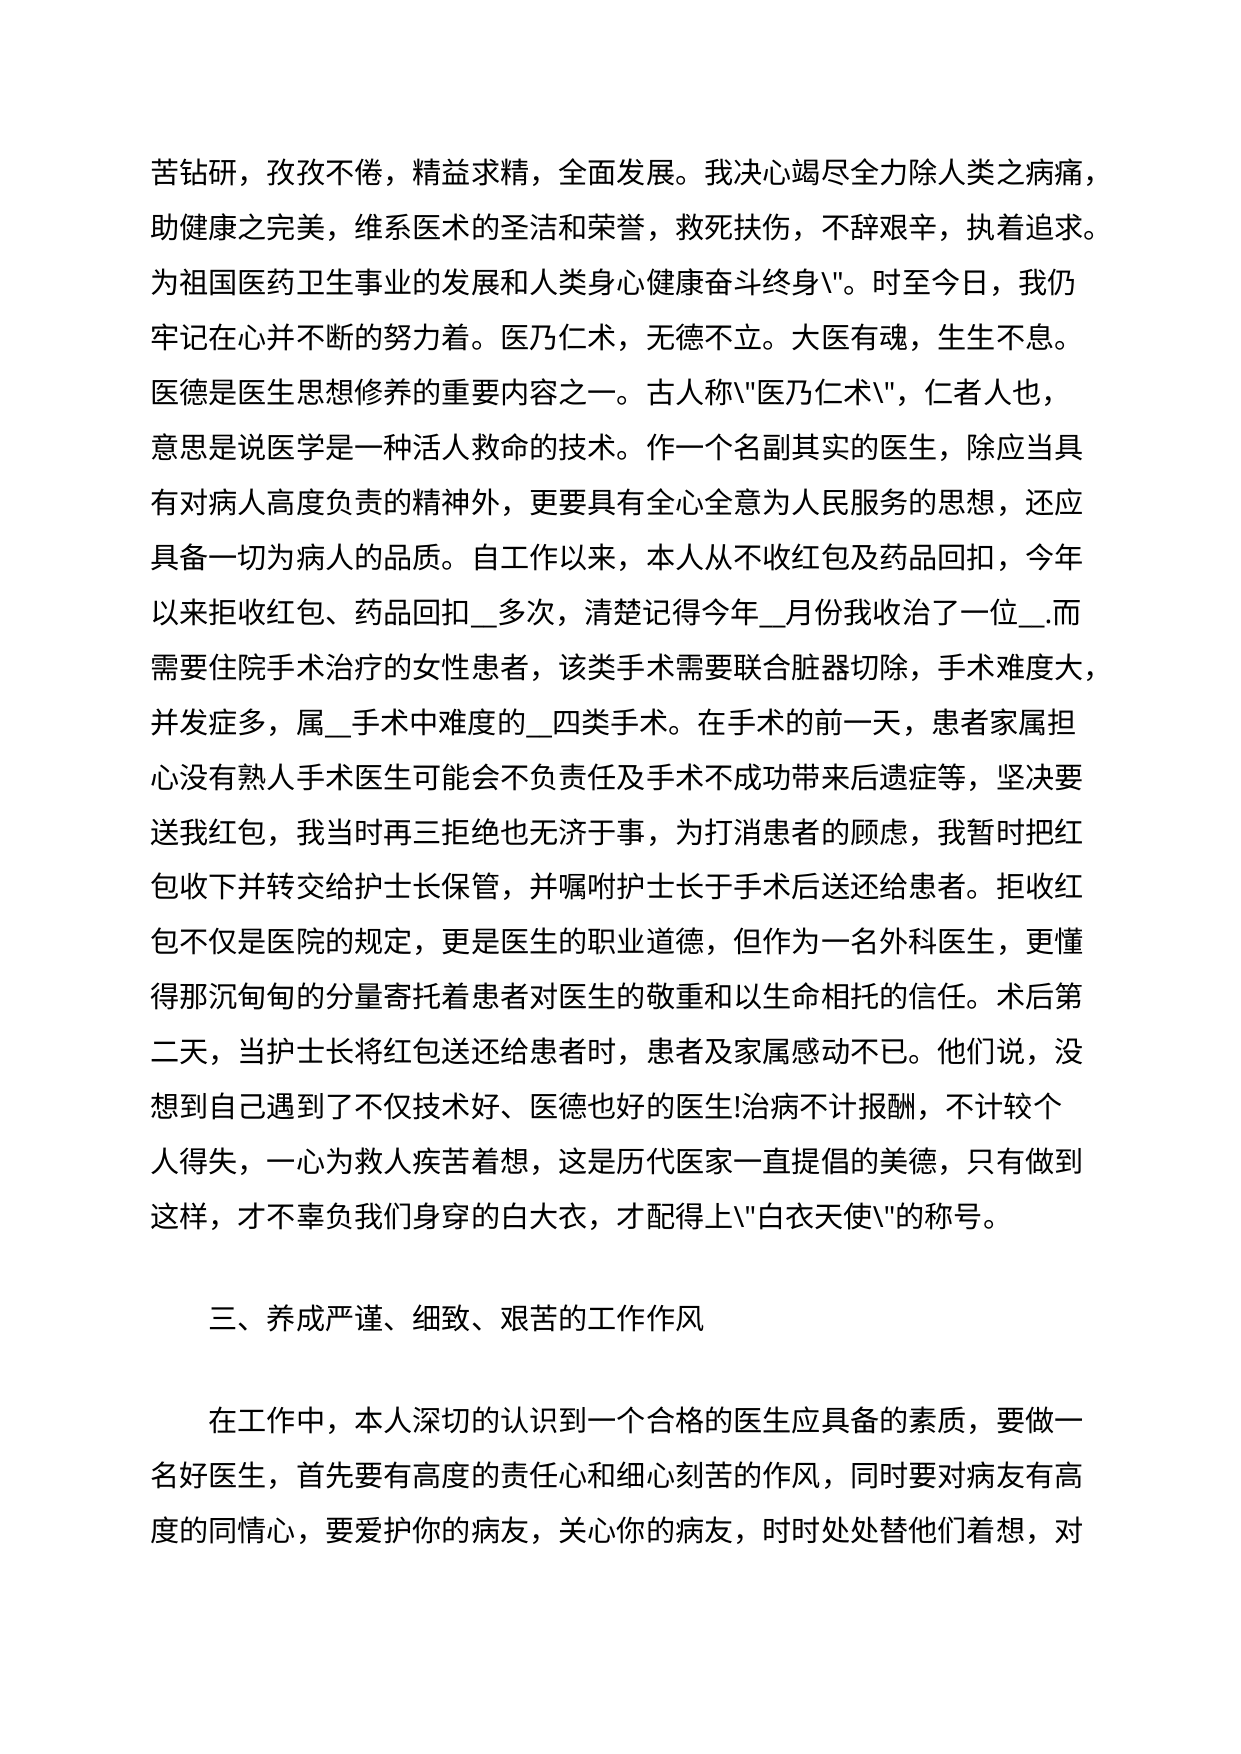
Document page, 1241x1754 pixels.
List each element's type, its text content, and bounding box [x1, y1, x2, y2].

text 三、养成严谨、细致、艰苦的工作作风 [150, 1296, 1090, 1338]
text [150, 1397, 1090, 1549]
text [150, 150, 1090, 1236]
